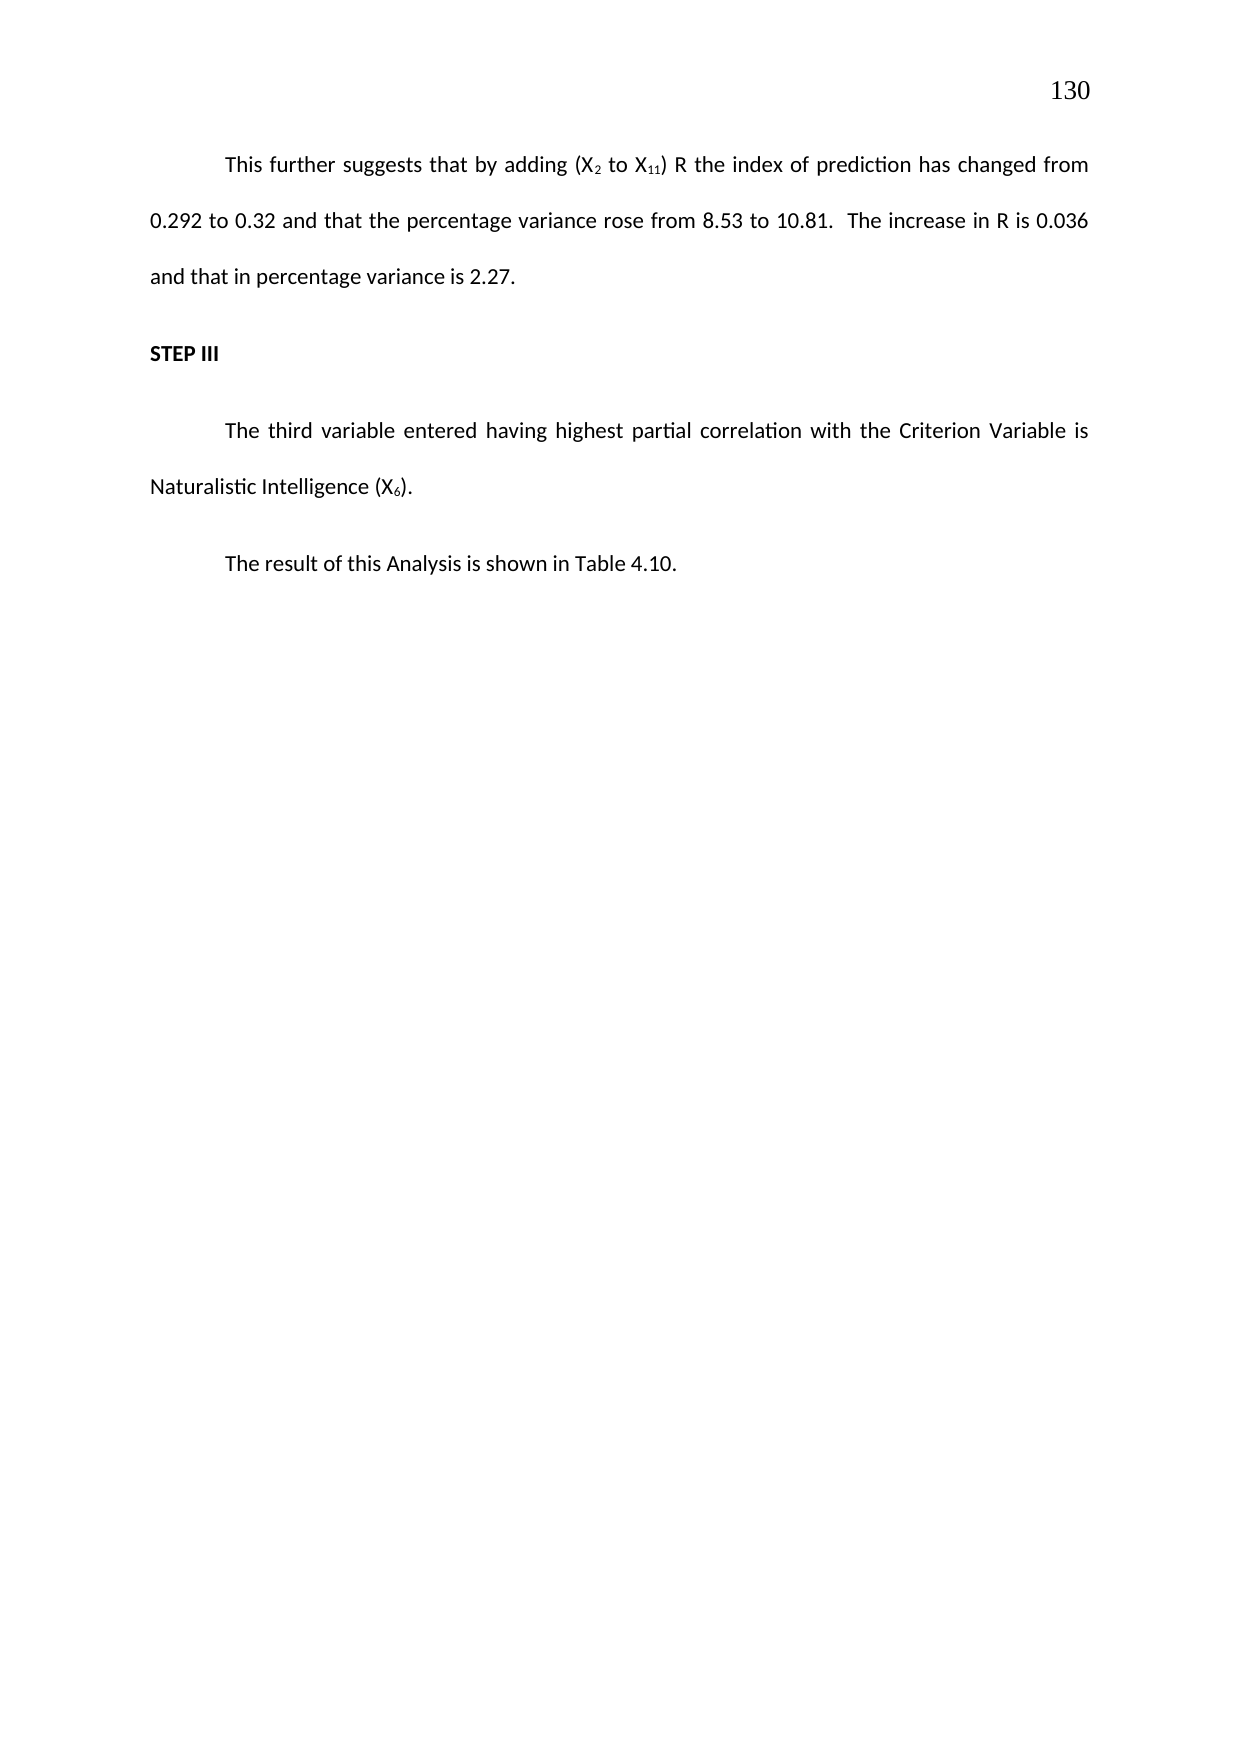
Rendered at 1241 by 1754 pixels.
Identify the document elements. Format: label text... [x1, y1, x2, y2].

text This further suggests that by adding (X2 to X11) R the index of prediction has changed from 0.292 to 0.32 and that the percentage variance rose from 8.53 to 10.81. The increase in R is 0.036 and that in percentage variance is 2.27. [150, 150, 1090, 290]
text The result of this Analysis is shown in Table 4.10. [150, 549, 1090, 577]
text The third variable entered having highest partial correlation with the Criterion Variable is Naturalistic Intelligence (X6). [150, 416, 1090, 500]
text STEP III [150, 339, 1090, 367]
